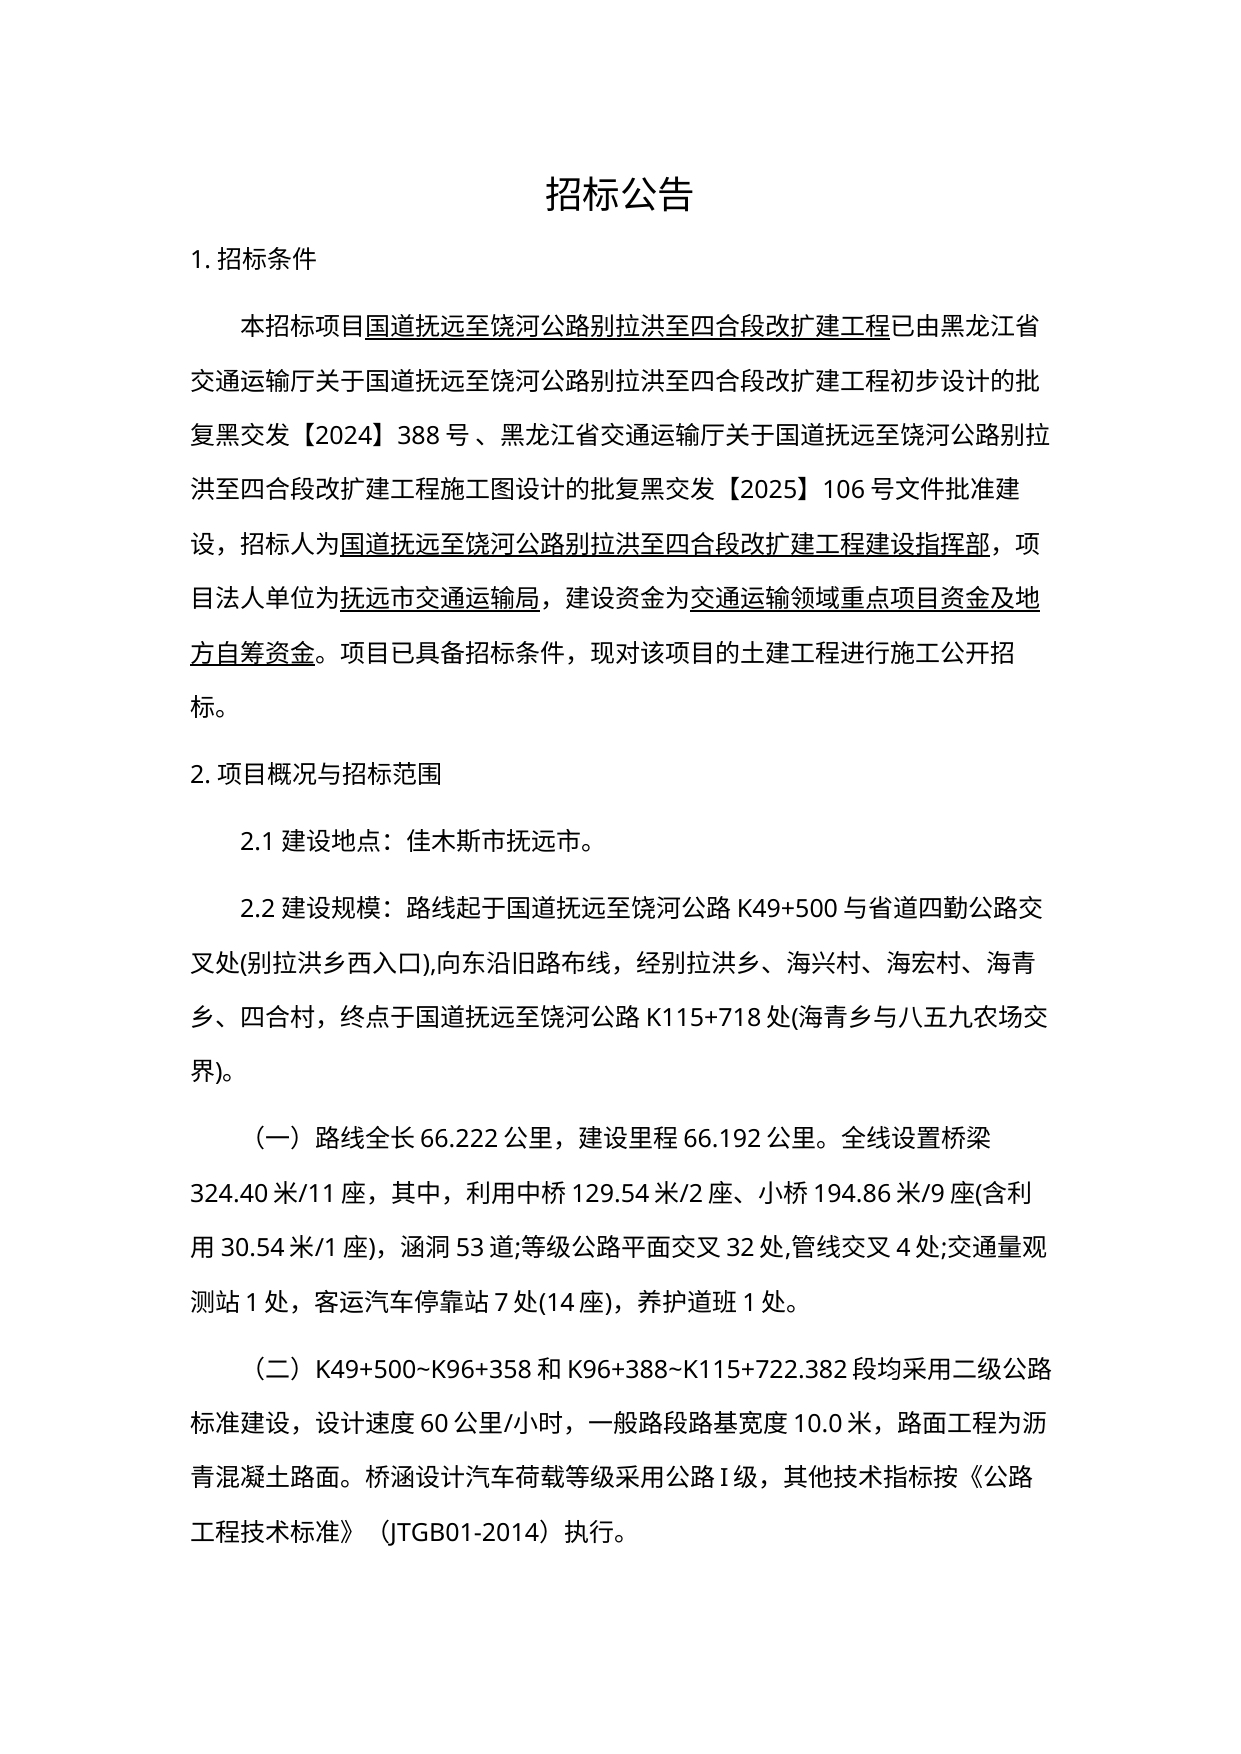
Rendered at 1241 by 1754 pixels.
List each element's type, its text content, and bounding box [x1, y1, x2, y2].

text 1. 招标条件 [190, 240, 1053, 276]
list 项目概况与招标范围 [190, 754, 1053, 791]
text （一）路线全长66.222公里，建设里程66.192公里。全线设置桥梁324.40米/11座，其中，利用中桥129.54米/2座、小桥194.86米/9座(含利用 30.54米/1座)，涵洞53道;等级公路平面交叉32处,管线交叉4处;交通量观测站1处，客运汽车停靠站7处(14座)，养护道班1处。 [190, 1119, 1053, 1318]
text （二）K49+500~K96+358和K96+388~K115+722.382段均采用二级公路标准建设，设计速度60公里/小时，一般路段路基宽度10.0米，路面工程为沥青混凝土路面。桥涵设计汽车荷载等级采用公路I级，其他技术指标按《公路工程技术标准》（JTGB01-2014）执行。 [190, 1349, 1053, 1548]
text 2.2 建设规模：路线起于国道抚远至饶河公路K49+500与省道四勤公路交叉处(别拉洪乡西入口),向东沿旧路布线，经别拉洪乡、海兴村、海宏村、海青乡、四合村，终点于国道抚远至饶河公路 K115+718处(海青乡与八五九农场交界)。 [190, 889, 1053, 1088]
text 本招标项目国道抚远至饶河公路别拉洪至四合段改扩建工程已由黑龙江省交通运输厅关于国道抚远至饶河公路别拉洪至四合段改扩建工程初步设计的批复黑交发【2024】388号 、黑龙江省交通运输厅关于国道抚远至饶河公路别拉洪至四合段改扩建工程施工图设计的批复黑交发【2025】106号文件批准建设，招标人为国道抚远至饶河公路别拉洪至四合段改扩建工程建设指挥部，项目法人单位为抚远市交通运输局，建设资金为交通运输领域重点项目资金及地方自筹资金。项目已具备招标条件，现对该项目的土建工程进行施工公开招标。 [190, 307, 1053, 724]
text 2.1 建设地点：佳木斯市抚远市。 [190, 822, 1053, 858]
text 招标公告 [187, 162, 1053, 227]
